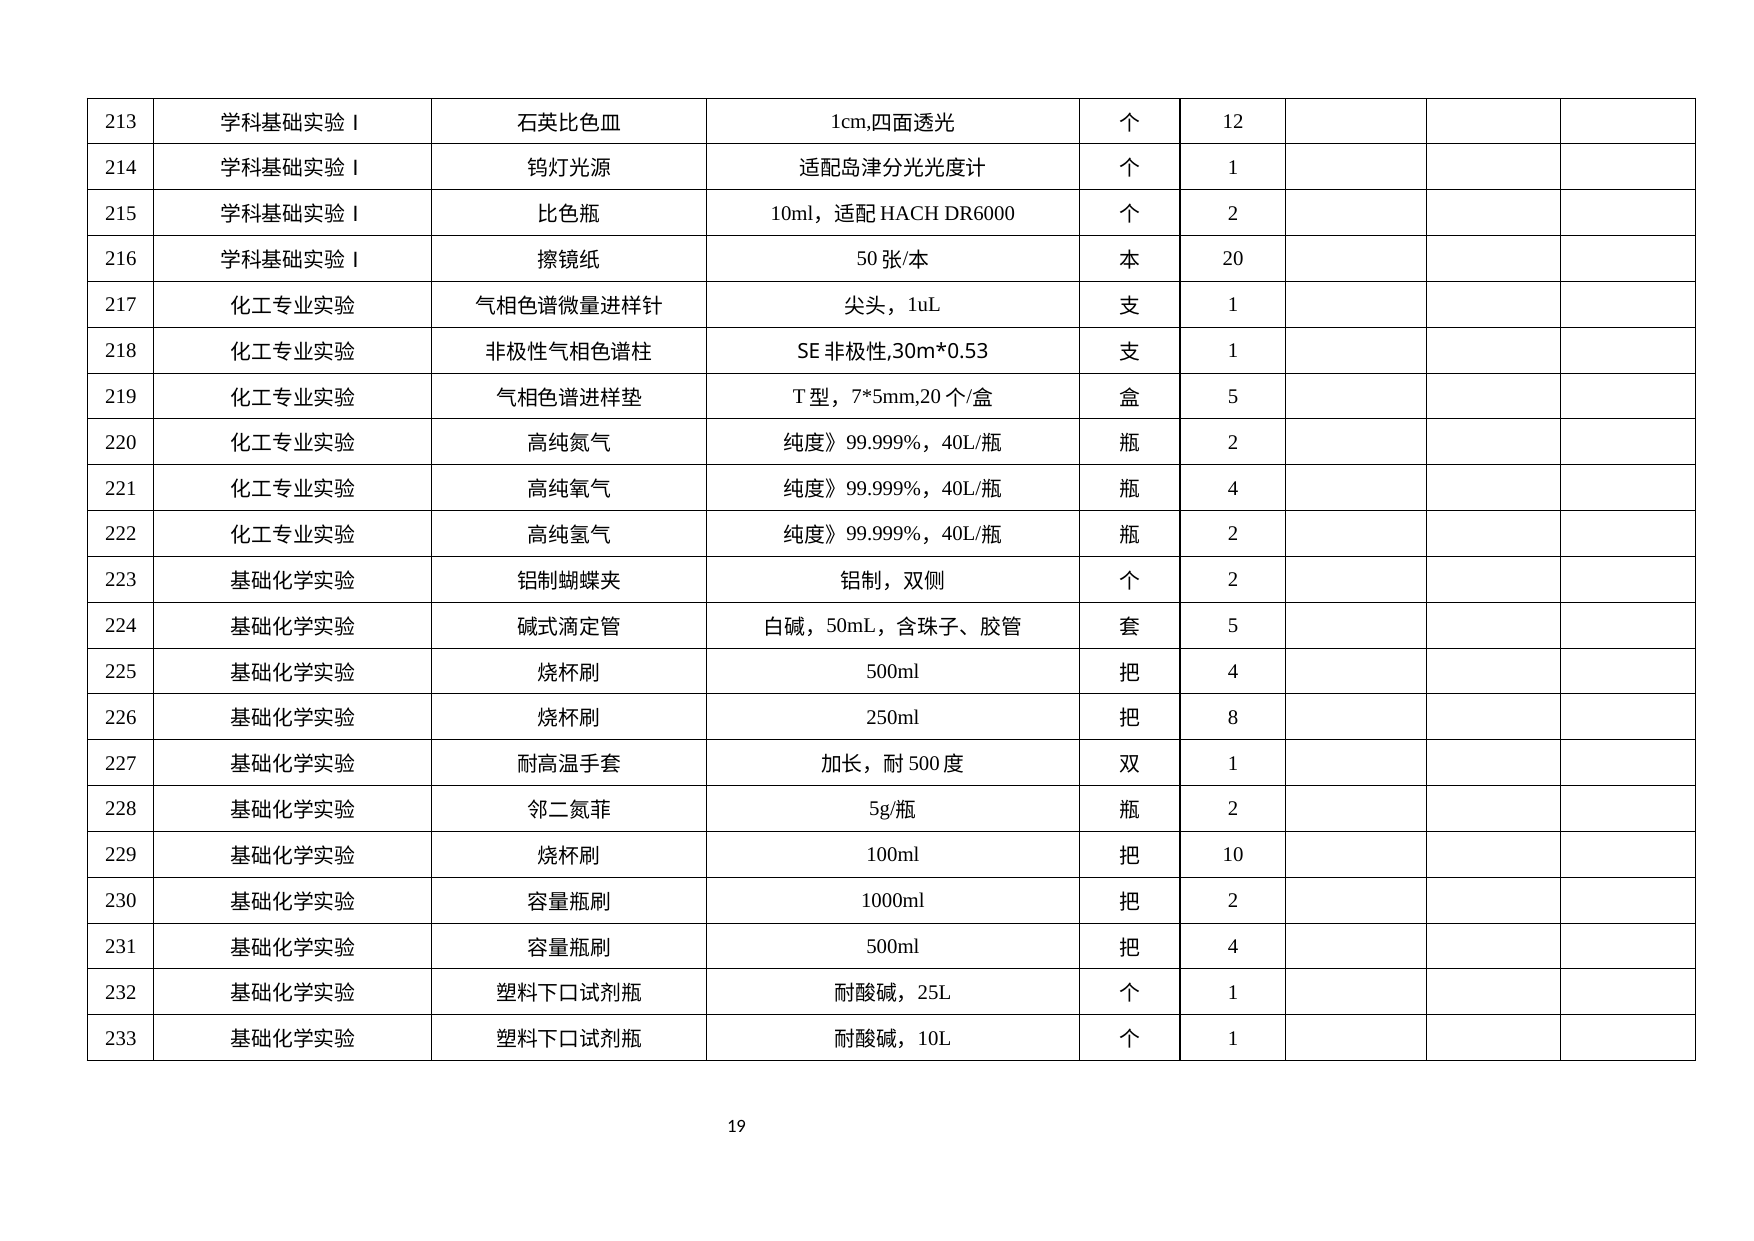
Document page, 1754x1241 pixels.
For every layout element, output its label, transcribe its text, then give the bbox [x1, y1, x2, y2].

table_cell 基础化学实验 [154, 740, 431, 785]
table_cell 213 [88, 99, 153, 143]
table_cell 瓶 [1080, 511, 1179, 556]
table_cell [1286, 465, 1426, 510]
table_cell 化工专业实验 [154, 282, 431, 327]
table_cell 高纯氢气 [432, 511, 706, 556]
table_cell 瓶 [1080, 465, 1179, 510]
table_cell 12 [1181, 99, 1285, 143]
table_cell 瓶 [1080, 419, 1179, 464]
table_cell 学科基础实验Ⅰ [154, 236, 431, 281]
table_cell [1286, 144, 1426, 189]
table_cell [1427, 144, 1560, 189]
table_cell 容量瓶刷 [432, 924, 706, 968]
table_cell 214 [88, 144, 153, 189]
table_cell 学科基础实验Ⅰ [154, 144, 431, 189]
table_cell 2 [1181, 419, 1285, 464]
table_cell 气相色谱进样垫 [432, 374, 706, 418]
table_cell 100ml [707, 832, 1079, 877]
table_cell 10 [1181, 832, 1285, 877]
table_cell 226 [88, 694, 153, 739]
table_cell 把 [1080, 694, 1179, 739]
table_cell [1561, 328, 1695, 372]
table_cell [1561, 282, 1695, 327]
table_cell 塑料下口试剂瓶 [432, 1015, 706, 1060]
table_cell 1 [1181, 282, 1285, 327]
table_cell [1561, 649, 1695, 693]
table_cell 擦镜纸 [432, 236, 706, 281]
table_cell 化工专业实验 [154, 465, 431, 510]
table_cell 1000ml [707, 878, 1079, 922]
table_cell 个 [1080, 1015, 1179, 1060]
table_cell [1286, 557, 1426, 602]
table_cell 230 [88, 878, 153, 922]
table_cell 加长，耐500度 [707, 740, 1079, 785]
table_cell 500ml [707, 924, 1079, 968]
table_cell 50张/本 [707, 236, 1079, 281]
table_cell 228 [88, 786, 153, 831]
table_cell 5 [1181, 374, 1285, 418]
table_cell 容量瓶刷 [432, 878, 706, 922]
table_cell [1427, 328, 1560, 372]
table_cell 高纯氧气 [432, 465, 706, 510]
table_cell 4 [1181, 924, 1285, 968]
table_cell [1286, 511, 1426, 556]
table_cell [1286, 99, 1426, 143]
table_cell 基础化学实验 [154, 557, 431, 602]
table_cell [1427, 557, 1560, 602]
table_cell 把 [1080, 878, 1179, 922]
table_cell [1427, 374, 1560, 418]
table_cell 支 [1080, 328, 1179, 372]
table_cell 烧杯刷 [432, 649, 706, 693]
table_cell 基础化学实验 [154, 832, 431, 877]
table_cell 学科基础实验Ⅰ [154, 99, 431, 143]
table_cell [1561, 1015, 1695, 1060]
table_cell 1 [1181, 328, 1285, 372]
table_cell 2 [1181, 786, 1285, 831]
table_cell [1286, 878, 1426, 922]
table_cell [1561, 969, 1695, 1014]
table_cell 盒 [1080, 374, 1179, 418]
table_cell 烧杯刷 [432, 694, 706, 739]
table_cell 个 [1080, 969, 1179, 1014]
table_cell 气相色谱微量进样针 [432, 282, 706, 327]
table_cell 5 [1181, 603, 1285, 647]
table_cell 铝制蝴蝶夹 [432, 557, 706, 602]
table_cell 化工专业实验 [154, 511, 431, 556]
table_cell [1427, 969, 1560, 1014]
table_cell 耐酸碱，25L [707, 969, 1079, 1014]
table_cell 基础化学实验 [154, 924, 431, 968]
table_cell [1427, 1015, 1560, 1060]
table_cell 20 [1181, 236, 1285, 281]
table_cell 个 [1080, 190, 1179, 235]
table_cell 233 [88, 1015, 153, 1060]
table_cell 223 [88, 557, 153, 602]
table_cell [1286, 924, 1426, 968]
table_cell 217 [88, 282, 153, 327]
table_cell [1427, 924, 1560, 968]
table_cell [1561, 924, 1695, 968]
table_cell 224 [88, 603, 153, 647]
table_cell 1 [1181, 1015, 1285, 1060]
table_cell 双 [1080, 740, 1179, 785]
table_cell [1286, 328, 1426, 372]
table_cell 220 [88, 419, 153, 464]
table_cell 基础化学实验 [154, 694, 431, 739]
table_cell [1286, 603, 1426, 647]
table_cell [1427, 190, 1560, 235]
table_cell 尖头，1uL [707, 282, 1079, 327]
table_cell 221 [88, 465, 153, 510]
table_cell [1286, 1015, 1426, 1060]
table_cell 瓶 [1080, 786, 1179, 831]
table_cell 2 [1181, 190, 1285, 235]
table_cell 229 [88, 832, 153, 877]
table_cell 把 [1080, 649, 1179, 693]
table_cell 232 [88, 969, 153, 1014]
table_cell 耐高温手套 [432, 740, 706, 785]
table_cell 本 [1080, 236, 1179, 281]
table_cell [1286, 832, 1426, 877]
table_cell 1 [1181, 969, 1285, 1014]
table_cell 纯度》99.999%，40L/瓶 [707, 465, 1079, 510]
table_cell 10ml，适配HACH DR6000 [707, 190, 1079, 235]
table_cell 2 [1181, 878, 1285, 922]
table_cell 个 [1080, 144, 1179, 189]
table_cell 把 [1080, 924, 1179, 968]
table_cell [1427, 282, 1560, 327]
table_cell [1427, 603, 1560, 647]
table_cell [1427, 832, 1560, 877]
table_cell 4 [1181, 649, 1285, 693]
table_cell 基础化学实验 [154, 603, 431, 647]
table_cell T型，7*5mm,20个/盒 [707, 374, 1079, 418]
table_cell [1427, 465, 1560, 510]
table_cell [1561, 374, 1695, 418]
table_cell 把 [1080, 832, 1179, 877]
table_cell 2 [1181, 511, 1285, 556]
table_cell 化工专业实验 [154, 419, 431, 464]
table_cell [1561, 144, 1695, 189]
table_cell 支 [1080, 282, 1179, 327]
table_cell [1561, 419, 1695, 464]
table_cell [1561, 786, 1695, 831]
table_cell 1 [1181, 144, 1285, 189]
table_cell [1427, 694, 1560, 739]
table_cell 纯度》99.999%，40L/瓶 [707, 419, 1079, 464]
table_cell [1427, 419, 1560, 464]
table_cell [1561, 511, 1695, 556]
table_cell 222 [88, 511, 153, 556]
table_cell [1561, 99, 1695, 143]
table_cell 2 [1181, 557, 1285, 602]
table_cell [1286, 190, 1426, 235]
table_cell 塑料下口试剂瓶 [432, 969, 706, 1014]
table_cell 218 [88, 328, 153, 372]
table_cell [1286, 374, 1426, 418]
table_cell [1286, 694, 1426, 739]
table_cell [1286, 236, 1426, 281]
table_cell 化工专业实验 [154, 328, 431, 372]
table_cell 500ml [707, 649, 1079, 693]
table_cell [1286, 740, 1426, 785]
table_cell [1561, 465, 1695, 510]
table_cell [1427, 511, 1560, 556]
table_cell 231 [88, 924, 153, 968]
table_cell 化工专业实验 [154, 374, 431, 418]
table_cell [1427, 786, 1560, 831]
table_cell 215 [88, 190, 153, 235]
table_cell [1286, 282, 1426, 327]
table_cell 铝制，双侧 [707, 557, 1079, 602]
table_cell [1427, 740, 1560, 785]
table_cell 高纯氮气 [432, 419, 706, 464]
table_cell 250ml [707, 694, 1079, 739]
table_cell 4 [1181, 465, 1285, 510]
table_cell 个 [1080, 99, 1179, 143]
table_cell [1286, 969, 1426, 1014]
table_cell 8 [1181, 694, 1285, 739]
table_cell [1427, 878, 1560, 922]
table_cell [1561, 236, 1695, 281]
table_cell 比色瓶 [432, 190, 706, 235]
table_cell 石英比色皿 [432, 99, 706, 143]
table_cell 227 [88, 740, 153, 785]
table_cell [1561, 603, 1695, 647]
table_cell [1427, 649, 1560, 693]
table_cell [1561, 832, 1695, 877]
table_cell SE非极性,30m*0.53 [707, 328, 1079, 372]
table_cell 1cm,四面透光 [707, 99, 1079, 143]
table_cell 白碱，50mL，含珠子、胶管 [707, 603, 1079, 647]
table_cell [1427, 236, 1560, 281]
table_cell 碱式滴定管 [432, 603, 706, 647]
table_cell 基础化学实验 [154, 1015, 431, 1060]
table_cell 216 [88, 236, 153, 281]
table_cell 学科基础实验Ⅰ [154, 190, 431, 235]
table_cell [1561, 878, 1695, 922]
table_cell 钨灯光源 [432, 144, 706, 189]
table_cell [1561, 694, 1695, 739]
table_cell [1286, 649, 1426, 693]
table_cell 225 [88, 649, 153, 693]
table_cell 纯度》99.999%，40L/瓶 [707, 511, 1079, 556]
table_cell 基础化学实验 [154, 649, 431, 693]
table_cell [1286, 419, 1426, 464]
table_cell [1561, 740, 1695, 785]
table_cell 基础化学实验 [154, 969, 431, 1014]
table_cell 套 [1080, 603, 1179, 647]
table_cell [1561, 190, 1695, 235]
table_cell 烧杯刷 [432, 832, 706, 877]
table_cell 适配岛津分光光度计 [707, 144, 1079, 189]
table_cell [1286, 786, 1426, 831]
table_cell 1 [1181, 740, 1285, 785]
table_cell [1561, 557, 1695, 602]
table_cell 非极性气相色谱柱 [432, 328, 706, 372]
table_cell 个 [1080, 557, 1179, 602]
table_cell 219 [88, 374, 153, 418]
table_cell 基础化学实验 [154, 786, 431, 831]
table_cell 5g/瓶 [707, 786, 1079, 831]
table_cell 耐酸碱，10L [707, 1015, 1079, 1060]
table_cell 基础化学实验 [154, 878, 431, 922]
table_cell 邻二氮菲 [432, 786, 706, 831]
table_cell [1427, 99, 1560, 143]
